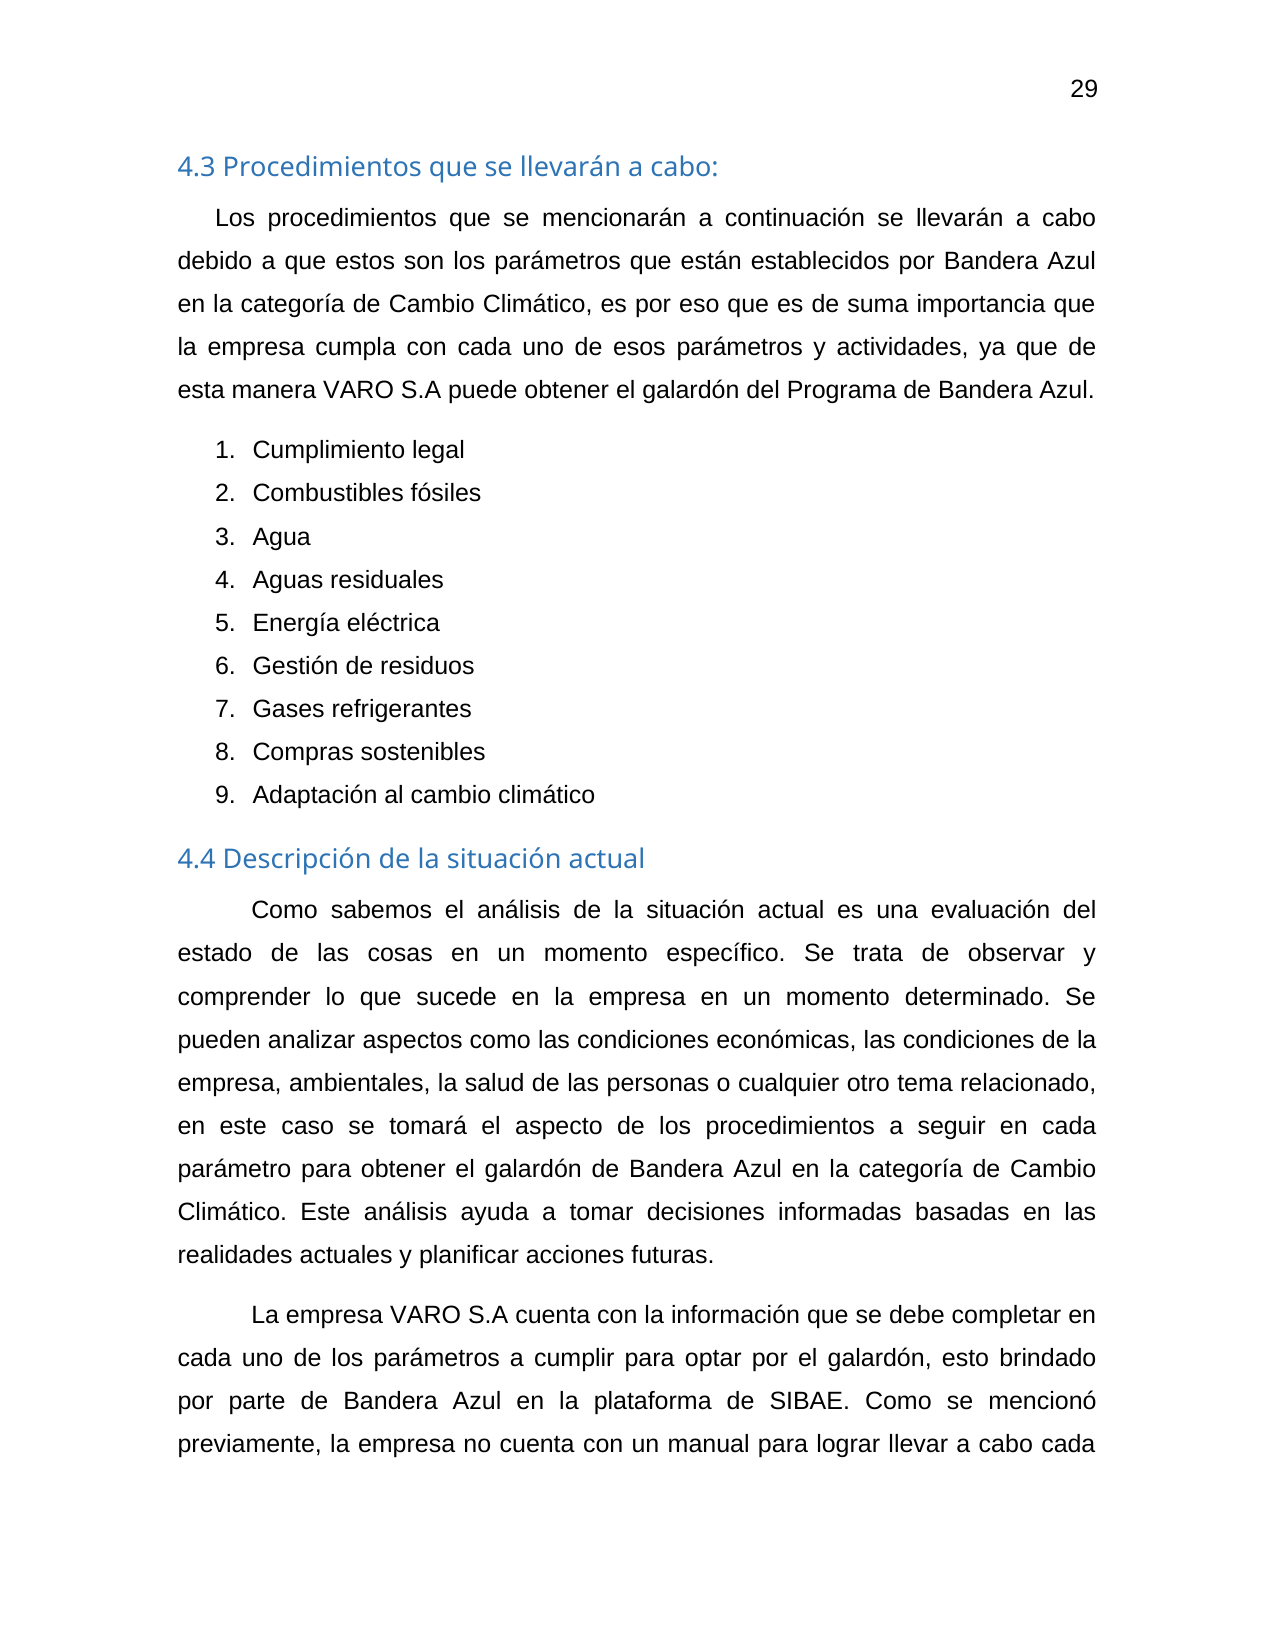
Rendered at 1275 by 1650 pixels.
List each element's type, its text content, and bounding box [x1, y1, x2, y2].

list Agua [215, 521, 1098, 550]
list Energía eléctrica [215, 608, 1098, 636]
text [177, 1300, 1098, 1458]
list Aguas residuales [215, 564, 1098, 593]
subtitle 4.3 Procedimientos que se llevarán a cabo: [177, 148, 1098, 184]
list Adaptación al cambio climático [215, 780, 1098, 809]
text Los procedimientos que se mencionarán a continuación se llevarán a cabo debido a que estos son los parámetros que están establecidos por Bandera Azul en la categoría de Cambio Climático, es por eso que es de suma importancia que la empresa cumpla con cada uno de esos parámetros y actividades, ya que de esta manera VARO S.A puede obtener el galardón del Programa de Bandera Azul. [177, 203, 1098, 404]
list Gestión de residuos [215, 651, 1098, 679]
text Como sabemos el análisis de la situación actual es una evaluación del estado de las cosas en un momento específico. Se trata de observar y comprender lo que sucede en la empresa en un momento determinado. Se pueden analizar aspectos como las condiciones económicas, las condiciones de la empresa, ambientales, la salud de las personas o cualquier otro tema relacionado, en este caso se tomará el aspecto de los procedimientos a seguir en cada parámetro para obtener el galardón de Bandera Azul en la categoría de Cambio Climático. Este análisis ayuda a tomar decisiones informadas basadas en las realidades actuales y planificar acciones futuras. [177, 895, 1098, 1269]
list Combustibles fósiles [215, 478, 1098, 507]
list Gases refrigerantes [215, 694, 1098, 723]
list Cumplimiento legal [215, 435, 1098, 464]
subtitle 4.4 Descripción de la situación actual [177, 840, 1098, 877]
list Compras sostenibles [215, 737, 1098, 766]
